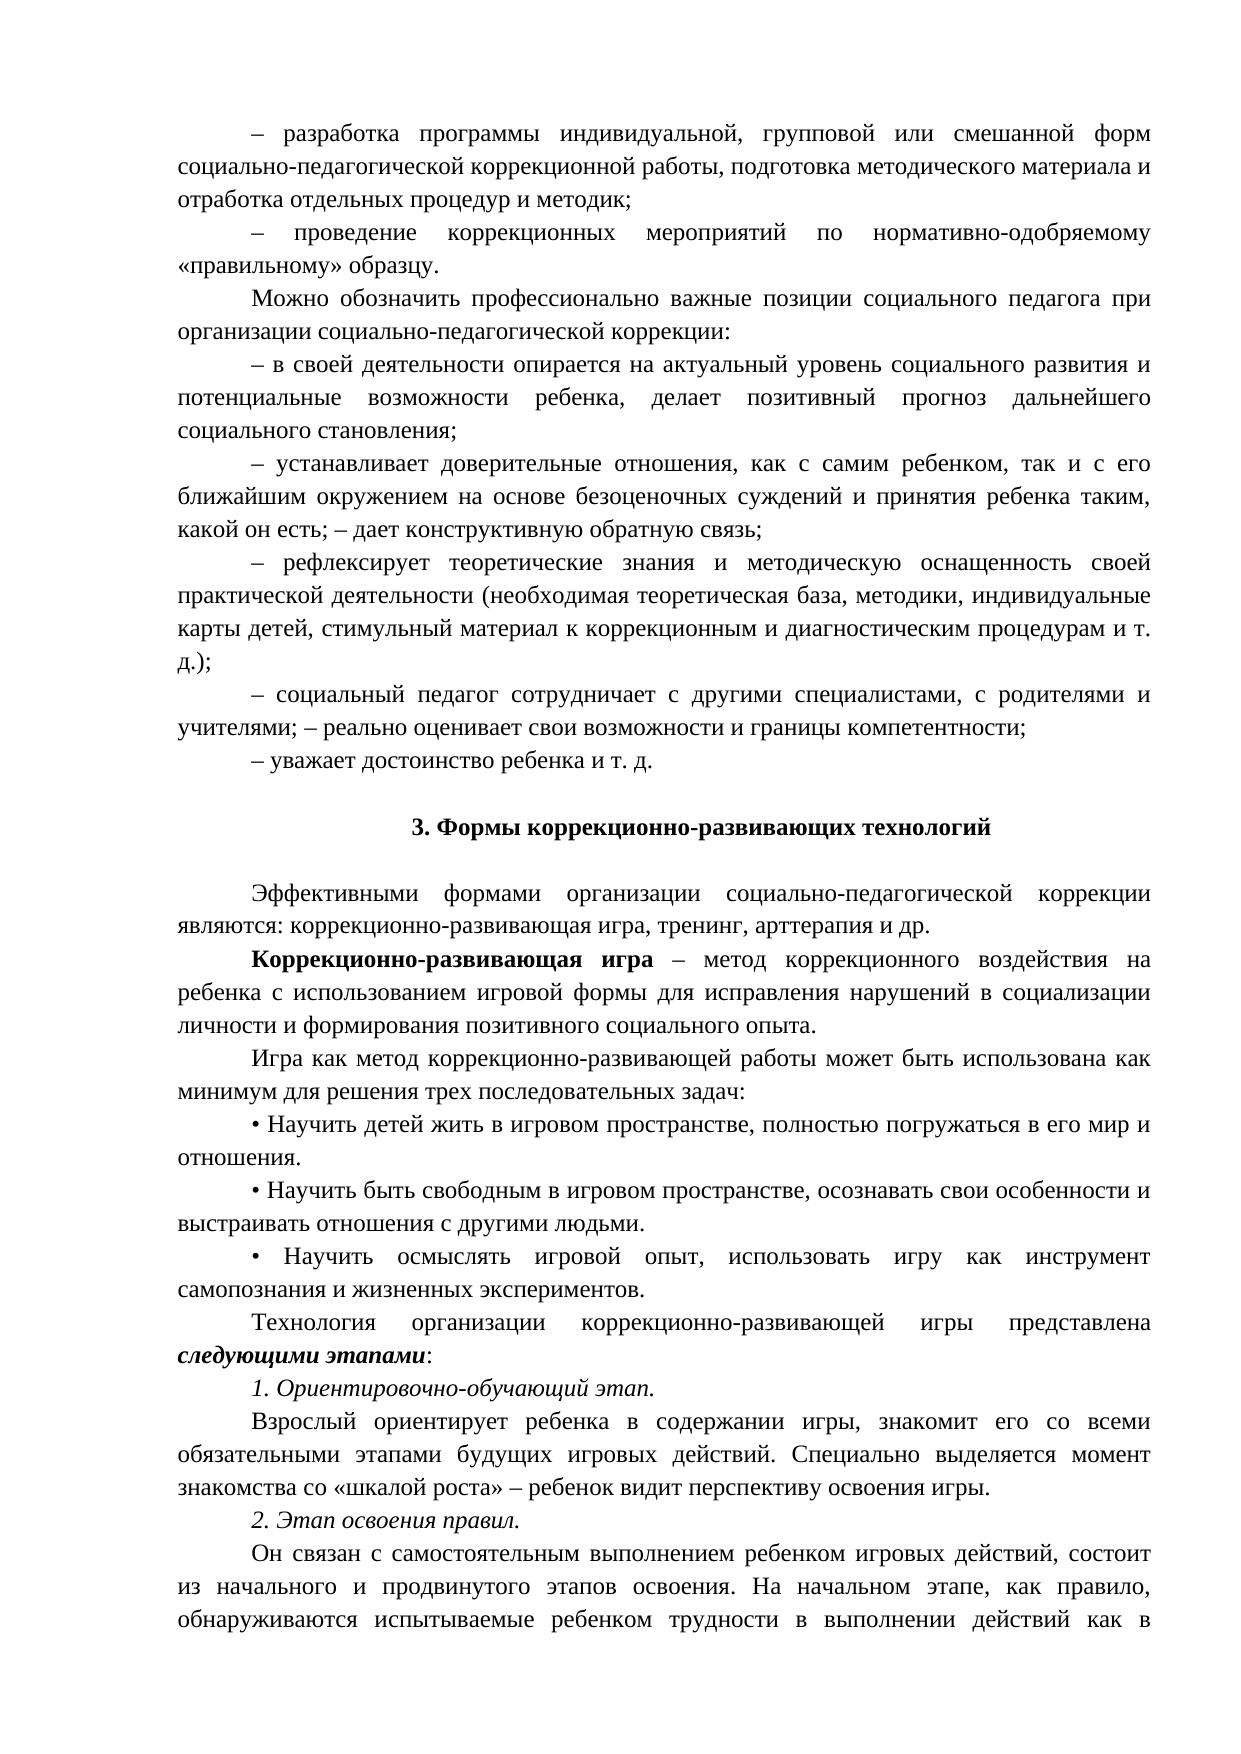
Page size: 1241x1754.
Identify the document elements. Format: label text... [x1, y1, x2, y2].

text – уважает достоинство ребенка и т. д. [177, 746, 1152, 774]
text • Научить детей жить в игровом пространстве, полностью погружаться в его мир и отношения. [177, 1109, 1152, 1171]
text Игра как метод коррекционно-развивающей работы может быть использована как минимум для решения трех последовательных задач: [177, 1043, 1152, 1104]
text 1. Ориентировочно-обучающий этап. [177, 1373, 1152, 1402]
text 2. Этап освоения правил. [177, 1505, 1152, 1534]
text Технология организации коррекционно-развивающей игры представлена следующими этапами: [177, 1307, 1152, 1369]
text • Научить быть свободным в игровом пространстве, осознавать свои особенности и выстраивать отношения с другими людьми. [177, 1175, 1152, 1237]
text – проведение коррекционных мероприятий по нормативно-одобряемому «правильному» образцу. [177, 217, 1152, 279]
text 3. Формы коррекционно-развивающих технологий [177, 812, 1152, 840]
text Эффективными формами организации социально-педагогической коррекции являются: коррекционно-развивающая игра, тренинг, арттерапия и др. [177, 878, 1152, 939]
text Коррекционно-развивающая игра – метод коррекционного воздействия на ребенка с использованием игровой формы для исправления нарушений в социализации личности и формирования позитивного социального опыта. [177, 944, 1152, 1038]
text – социальный педагог сотрудничает с другими специалистами, с родителями и учителями; – реально оценивает свои возможности и границы компетентности; [177, 679, 1152, 741]
text Взрослый ориентирует ребенка в содержании игры, знакомит его со всеми обязательными этапами будущих игровых действий. Специально выделяется момент знакомства со «шкалой роста» – ребенок видит перспективу освоения игры. [177, 1406, 1152, 1501]
text – устанавливает доверительные отношения, как с самим ребенком, так и с его ближайшим окружением на основе безоценочных суждений и принятия ребенка таким, какой он есть; – дает конструктивную обратную связь; [177, 448, 1152, 543]
text • Научить осмыслять игровой опыт, использовать игру как инструмент самопознания и жизненных экспериментов. [177, 1241, 1152, 1303]
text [177, 1538, 1152, 1633]
text – рефлексирует теоретические знания и методическую оснащенность своей практической деятельности (необходимая теоретическая база, методики, индивидуальные карты детей, стимульный материал к коррекционным и диагностическим процедурам и т. д.); [177, 547, 1152, 675]
text Можно обозначить профессионально важные позиции социального педагога при организации социально-педагогической коррекции: [177, 283, 1152, 345]
text – в своей деятельности опирается на актуальный уровень социального развития и потенциальные возможности ребенка, делает позитивный прогноз дальнейшего социального становления; [177, 349, 1152, 444]
text – разработка программы индивидуальной, групповой или смешанной форм социально-педагогической коррекционной работы, подготовка методического материала и отработка отдельных процедур и методик; [177, 118, 1152, 213]
